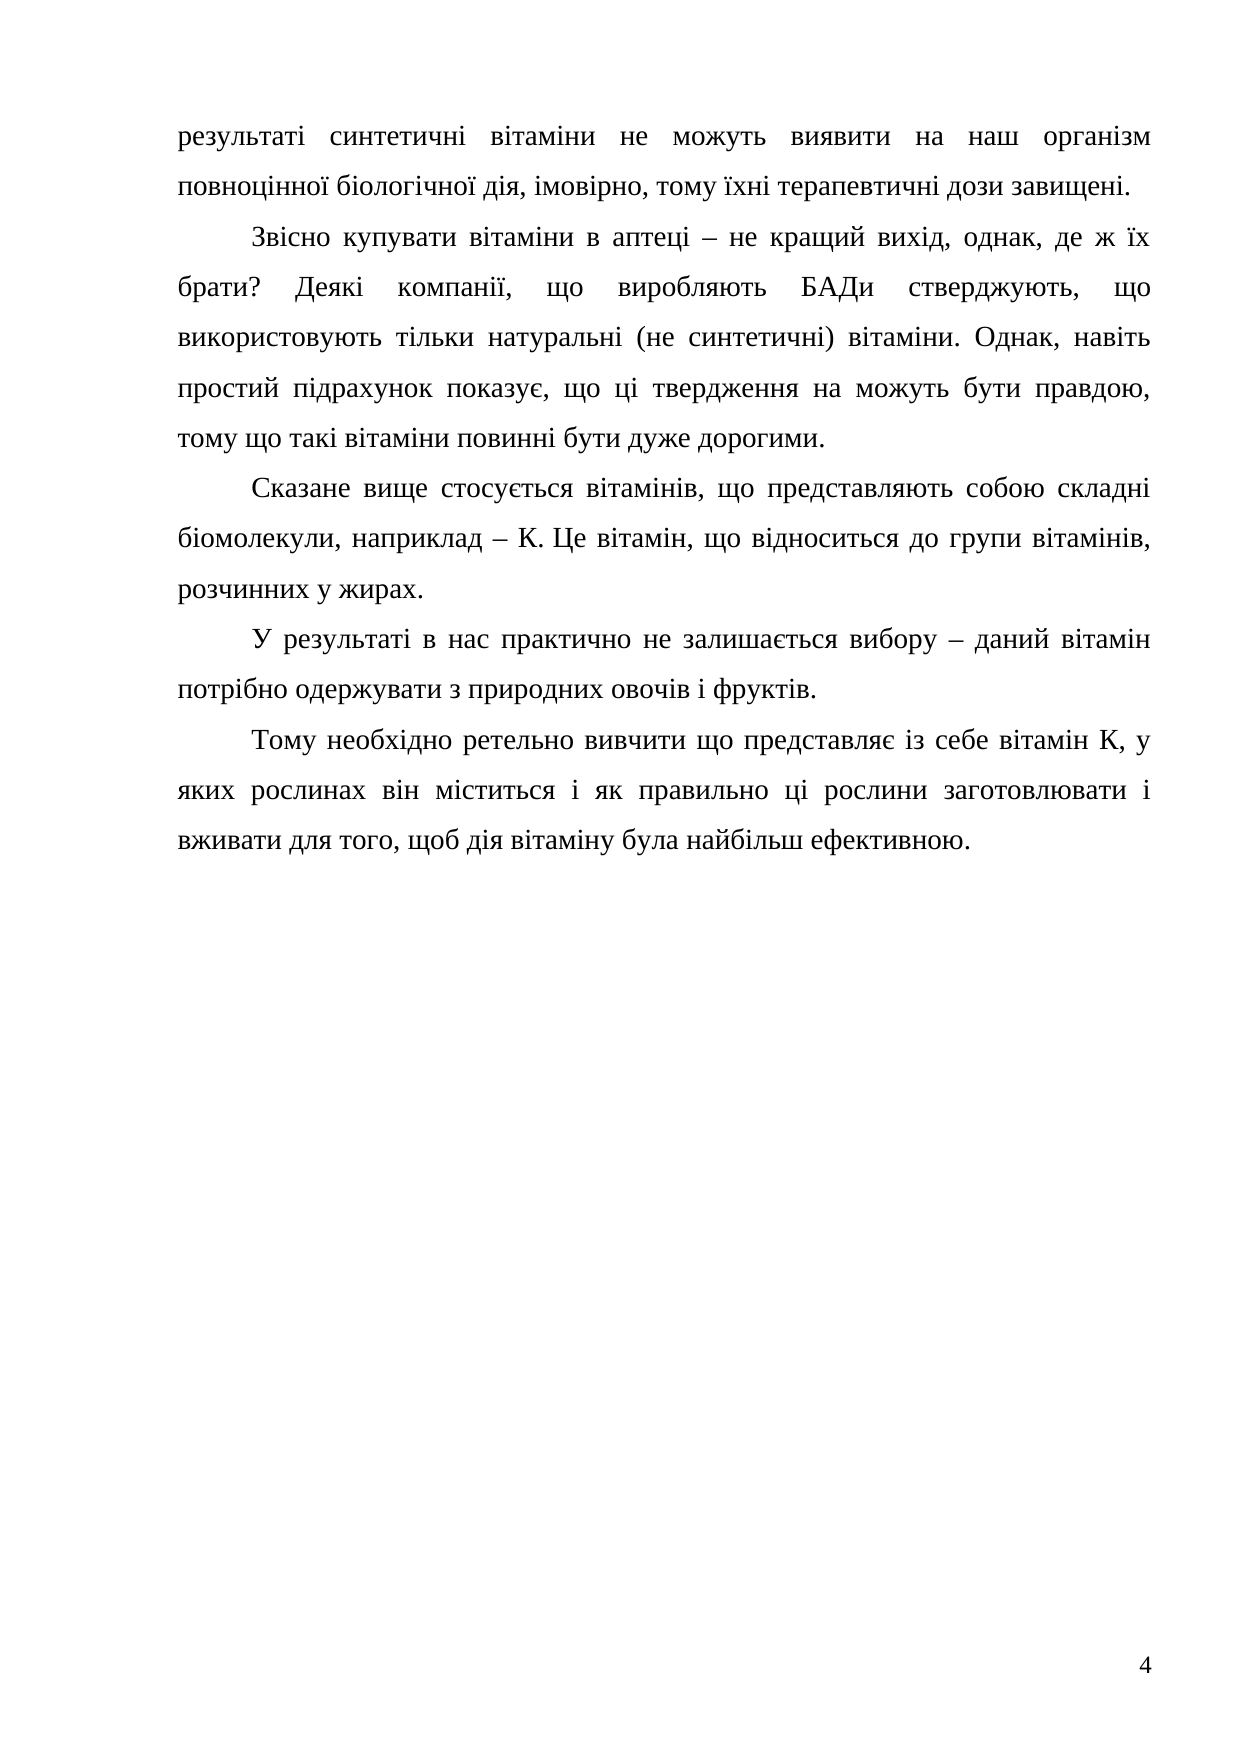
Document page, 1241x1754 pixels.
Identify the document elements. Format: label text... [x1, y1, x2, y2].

text Тому необхідно ретельно вивчити що представляє із себе вітамін К, у яких рослинах він міститься і як правильно ці рослини заготовлювати і вживати для того, щоб дія вітаміну була найбільш ефективною. [177, 722, 1152, 856]
text Сказане вище стосується вітамінів, що представляють собою складні біомолекули, наприклад – К. Це вітамін, що відноситься до групи вітамінів, розчинних у жирах. [177, 470, 1152, 604]
text Звісно купувати вітаміни в аптеці – не кращий вихід, однак, де ж їх брати? Деякі компанії, що виробляють БАДи стверджують, що використовують тільки натуральні (не синтетичні) вітаміни. Однак, навіть простий підрахунок показує, що ці твердження на можуть бути правдою, тому що такі вітаміни повинні бути дуже дорогими. [177, 219, 1152, 453]
text У результаті в нас практично не залишається вибору – даний вітамін потрібно одержувати з природних овочів і фруктів. [177, 621, 1152, 705]
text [177, 118, 1152, 202]
